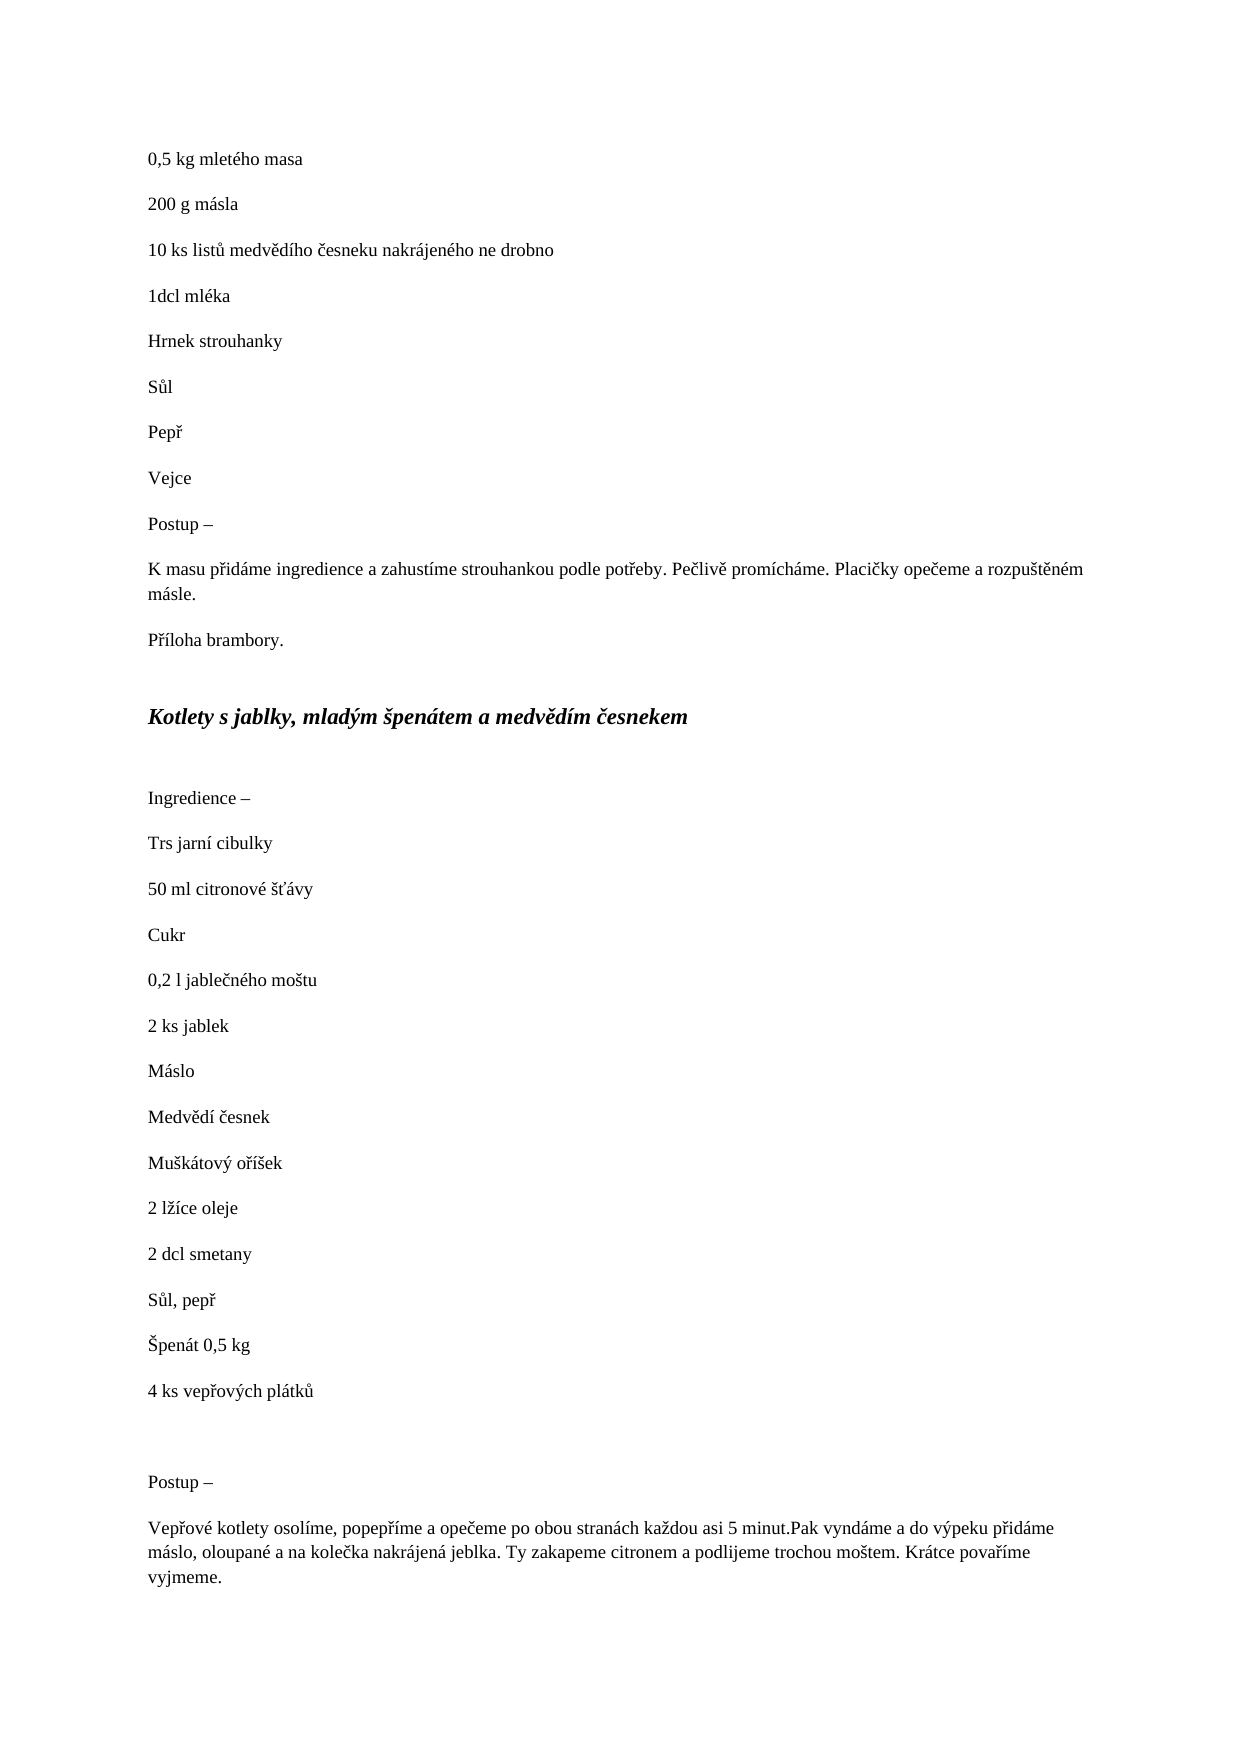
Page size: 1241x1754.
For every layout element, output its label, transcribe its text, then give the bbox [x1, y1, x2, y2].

text Muškátový oříšek [148, 1152, 1093, 1173]
text Hrnek strouhanky [148, 330, 1093, 352]
text 1dcl mléka [148, 284, 1093, 306]
text 200 g másla [148, 193, 1093, 215]
text Trs jarní cibulky [148, 832, 1093, 854]
text Sůl [148, 376, 1093, 397]
text Příloha brambory. [148, 629, 1093, 650]
text 4 ks vepřových plátků [148, 1380, 1093, 1401]
text Postup – [148, 1471, 1093, 1493]
text 2 ks jablek [148, 1015, 1093, 1036]
text 2 dcl smetany [148, 1243, 1093, 1264]
subtitle Kotlety s jablky, mladým špenátem a medvědím česnekem [148, 703, 1093, 730]
text 10 ks listů medvědího česneku nakrájeného ne drobno [148, 239, 1093, 260]
text 0,5 kg mletého masa [148, 148, 1093, 169]
text Postup – [148, 513, 1093, 534]
text Medvědí česnek [148, 1106, 1093, 1128]
text Pepř [148, 421, 1093, 443]
text Špenát 0,5 kg [148, 1334, 1093, 1356]
text Cukr [148, 923, 1093, 945]
text 50 ml citronové šťávy [148, 878, 1093, 899]
text 0,2 l jablečného moštu [148, 969, 1093, 991]
text Máslo [148, 1060, 1093, 1082]
text Sůl, pepř [148, 1288, 1093, 1310]
text Vejce [148, 467, 1093, 488]
text Ingredience – [148, 787, 1093, 808]
text Vepřové kotlety osolíme, popepříme a opečeme po obou stranách každou asi 5 minut.Pak vyndáme a do výpeku přidáme máslo, oloupané a na kolečka nakrájená jeblka. Ty zakapeme citronem a podlijeme trochou moštem. Krátce povaříme vyjmeme. [148, 1517, 1093, 1588]
text K masu přidáme ingredience a zahustíme strouhankou podle potřeby. Pečlivě promícháme. Placičky opečeme a rozpuštěném másle. [148, 558, 1093, 604]
text 2 lžíce oleje [148, 1197, 1093, 1219]
